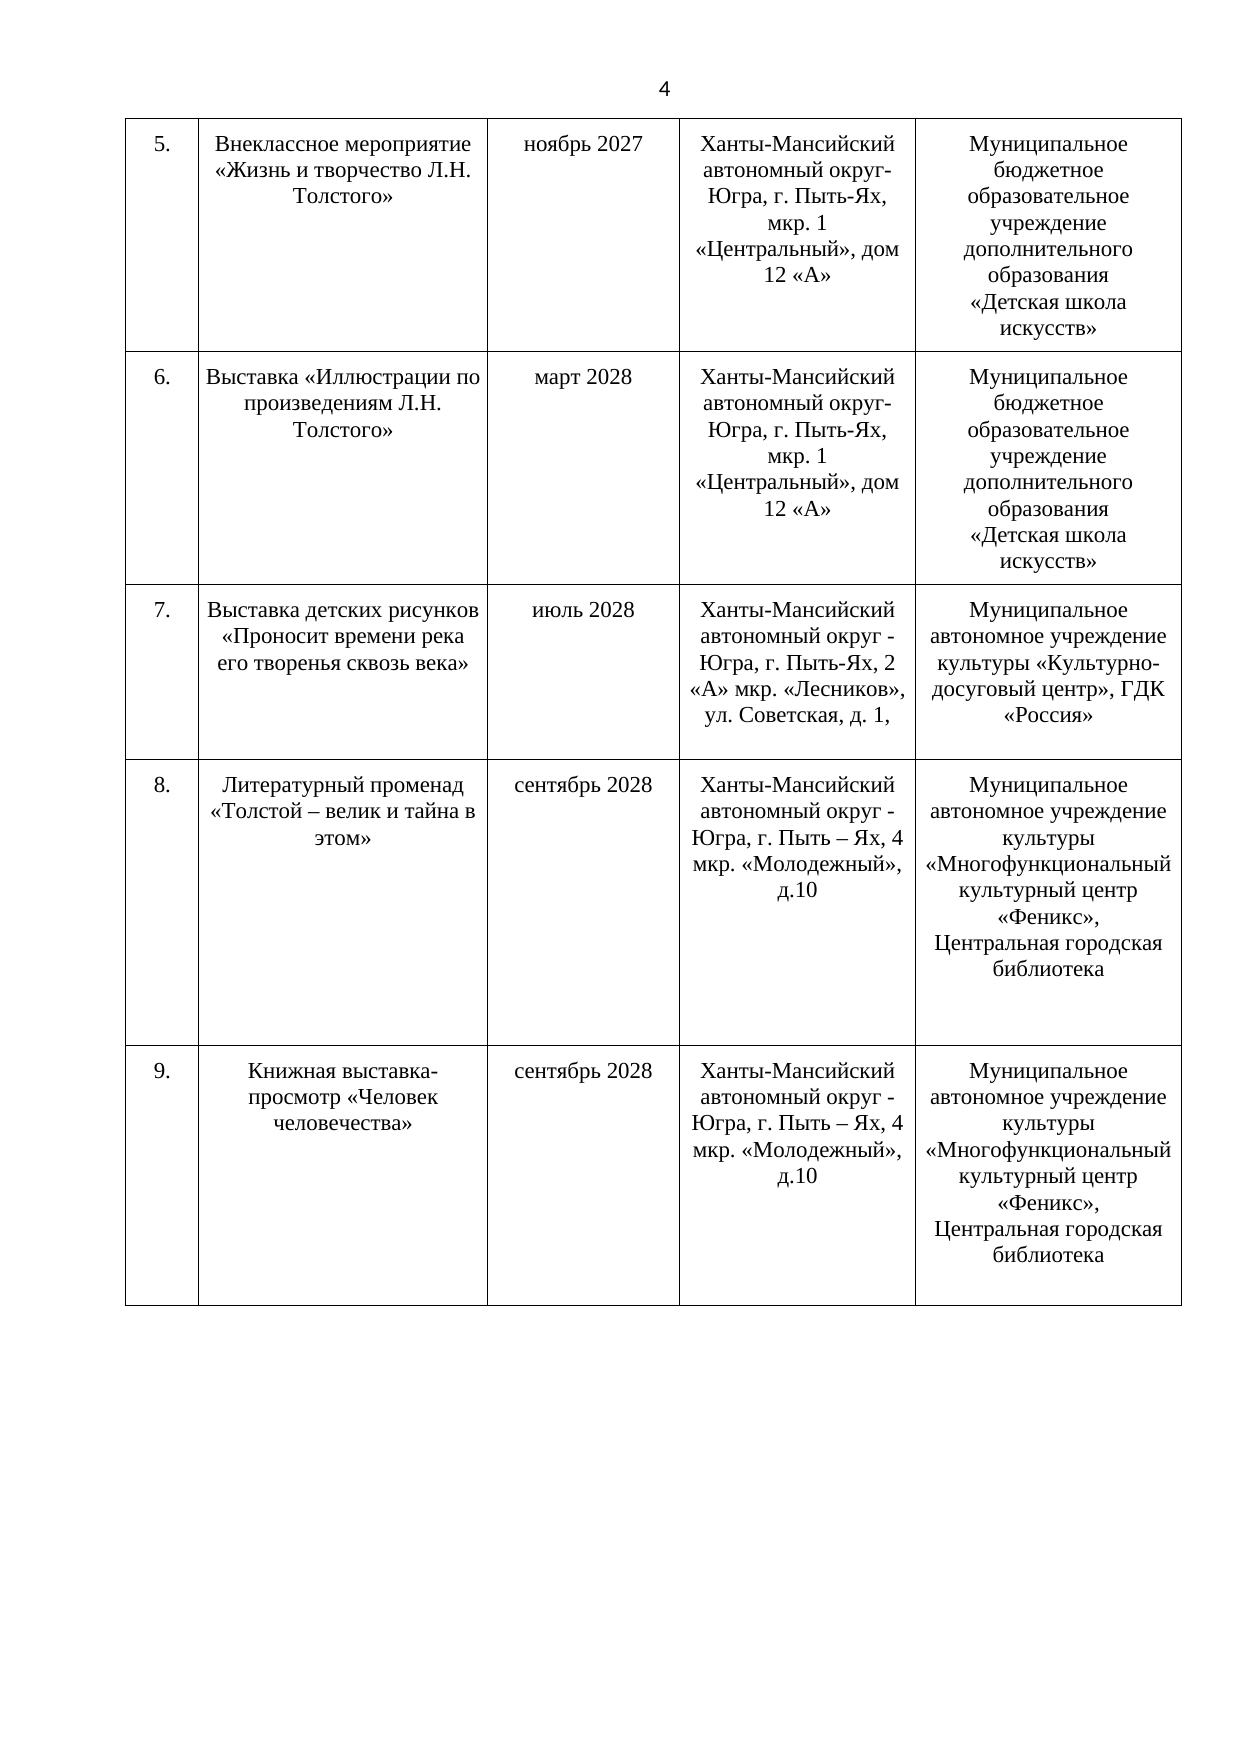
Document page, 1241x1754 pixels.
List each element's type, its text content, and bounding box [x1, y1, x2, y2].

table_cell Ханты-Мансийский автономный округ - Югра, г. Пыть – Ях, 4 мкр. «Молодежный», д.10 [680, 760, 915, 1045]
table_cell Муниципальное бюджетное образовательное учреждение дополнительного образования «Детская школа искусств» [916, 352, 1181, 584]
table_cell Муниципальное автономное учреждение культуры «Культурно-досуговый центр», ГДК «Россия» [916, 585, 1181, 759]
table_cell Ханты-Мансийский автономный округ - Югра, г. Пыть – Ях, 4 мкр. «Молодежный», д.10 [680, 1046, 915, 1304]
table_cell март 2028 [488, 352, 679, 584]
table_cell Ханты-Мансийский автономный округ - Югра, г. Пыть-Ях, 2 «А» мкр. «Лесников», ул. Советская, д. 1, [680, 585, 915, 759]
table_cell 9. [126, 1046, 198, 1304]
table_cell ноябрь 2027 [488, 119, 679, 351]
table_cell Выставка детских рисунков «Проносит времени река его творенья сквозь века» [199, 585, 487, 759]
table_cell сентябрь 2028 [488, 1046, 679, 1304]
table_cell Литературный променад «Толстой – велик и тайна в этом» [199, 760, 487, 1045]
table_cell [680, 119, 915, 351]
table_cell 7. [126, 585, 198, 759]
table_cell Ханты-Мансийский автономный округ-Югра, г. Пыть-Ях, мкр. 1 «Центральный», дом 12 «А» [680, 352, 915, 584]
table_cell Муниципальное автономное учреждение культуры «Многофункциональный культурный центр «Феникс», Центральная городская библиотека [916, 1046, 1181, 1304]
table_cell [916, 119, 1181, 351]
table_cell Выставка «Иллюстрации по произведениям Л.Н. Толстого» [199, 352, 487, 584]
table_cell 8. [126, 760, 198, 1045]
table_cell 6. [126, 352, 198, 584]
table_cell сентябрь 2028 [488, 760, 679, 1045]
table_cell 5. [126, 119, 198, 351]
table_cell Книжная выставка-просмотр «Человек человечества» [199, 1046, 487, 1304]
table_cell Муниципальное автономное учреждение культуры «Многофункциональный культурный центр «Феникс», Центральная городская библиотека [916, 760, 1181, 1045]
table_cell Внеклассное мероприятие «Жизнь и творчество Л.Н. Толстого» [199, 119, 487, 351]
table_cell июль 2028 [488, 585, 679, 759]
